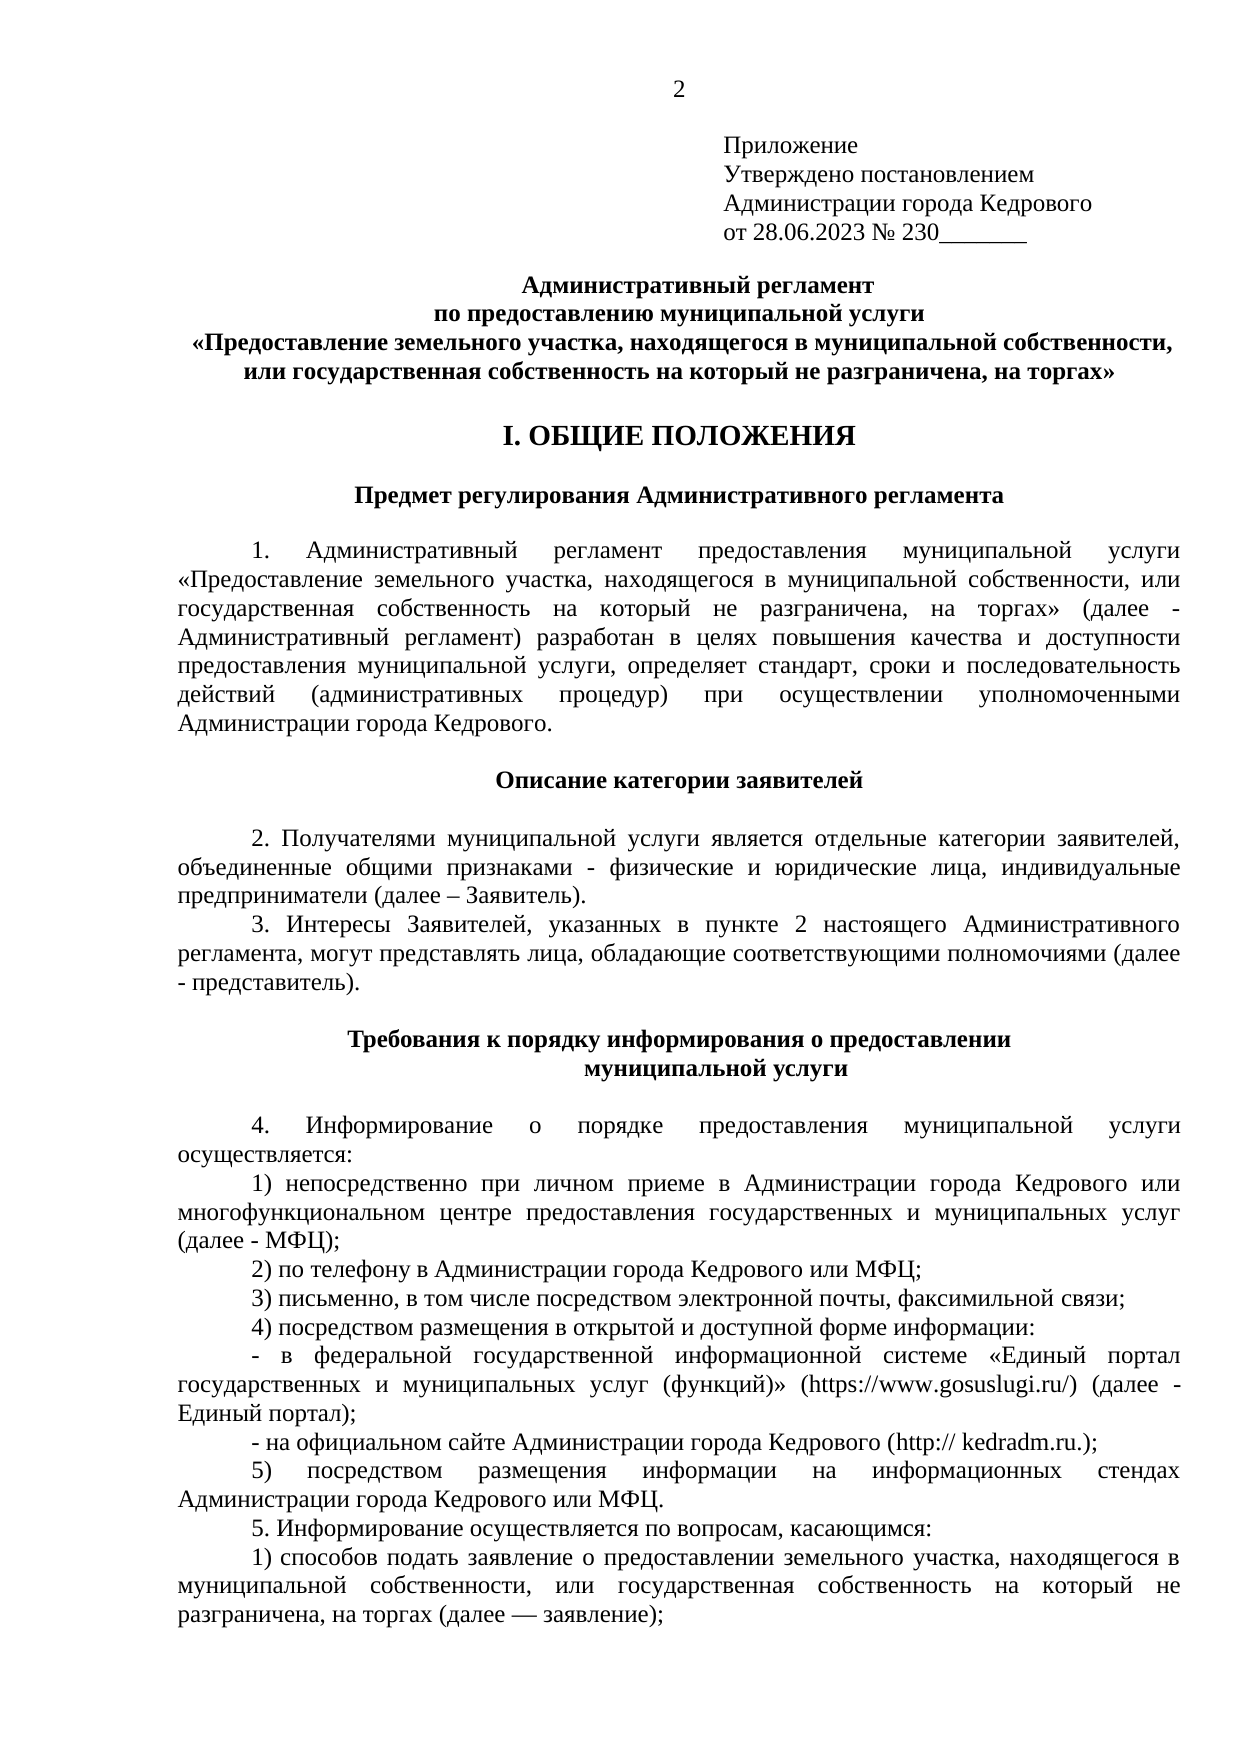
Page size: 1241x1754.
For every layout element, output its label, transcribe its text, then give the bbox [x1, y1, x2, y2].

text 3. Интересы Заявителей, указанных в пункте 2 настоящего Административного регламента, могут представлять лица, обладающие соответствующими полномочиями (далее - представитель). [177, 909, 1181, 996]
text 4) посредством размещения в открытой и доступной форме информации: [177, 1312, 1181, 1341]
text Описание категории заявителей [177, 766, 1181, 794]
table_cell Утверждено постановлением Администрации города Кедрового [712, 159, 1169, 217]
text Требования к порядку информирования о предоставлении [177, 1024, 1181, 1053]
text 2. Получателями муниципальной услуги является отдельные категории заявителей, объединенные общими признаками - физические и юридические лица, индивидуальные предприниматели (далее – Заявитель). [177, 823, 1181, 909]
text 1) непосредственно при личном приеме в Администрации города Кедрового или многофункциональном центре предоставления государственных и муниципальных услуг (далее - МФЦ); [177, 1168, 1181, 1254]
table_header Приложение [712, 131, 1169, 159]
text «Предоставление земельного участка, находящегося в муниципальной собственности, или государственная собственность на который не разграничена, на торгах» [177, 327, 1181, 385]
text 1) способов подать заявление о предоставлении земельного участка, находящегося в муниципальной собственности, или государственная собственность на который не разграничена, на торгах (далее — заявление); [177, 1542, 1181, 1628]
text муниципальной услуги [177, 1053, 1181, 1082]
text 2) по телефону в Администрации города Кедрового или МФЦ; [177, 1254, 1181, 1283]
text 5) посредством размещения информации на информационных стендах Администрации города Кедрового или МФЦ. [177, 1456, 1181, 1513]
table_cell от 28.06.2023 № 230_______ [712, 217, 1169, 246]
text 1. Административный регламент предоставления муниципальной услуги «Предоставление земельного участка, находящегося в муниципальной собственности, или государственная собственность на который не разграничена, на торгах» (далее - Административный регламент) разработан в целях повышения качества и доступности предоставления муниципальной услуги, определяет стандарт, сроки и последовательность действий (административных процедур) при осуществлении уполномоченными Администрации города Кедрового. [177, 536, 1181, 737]
text I. ОБЩИЕ ПОЛОЖЕНИЯ [177, 418, 1181, 452]
text - в федеральной государственной информационной системе «Единый портал государственных и муниципальных услуг (функций)» (https://www.gosuslugi.ru/) (далее - Единый портал); [177, 1341, 1181, 1427]
text 4. Информирование о порядке предоставления муниципальной услуги осуществляется: [177, 1111, 1181, 1168]
text Административный регламент [215, 270, 1181, 298]
text 5. Информирование осуществляется по вопросам, касающимся: [177, 1513, 1181, 1542]
text - на официальном сайте Администрации города Кедрового (http:// kedradm.ru.); [177, 1427, 1181, 1456]
text Предмет регулирования Административного регламента [177, 481, 1181, 509]
text по предоставлению муниципальной услуги [177, 298, 1181, 327]
text 3) письменно, в том числе посредством электронной почты, факсимильной связи; [177, 1283, 1181, 1312]
